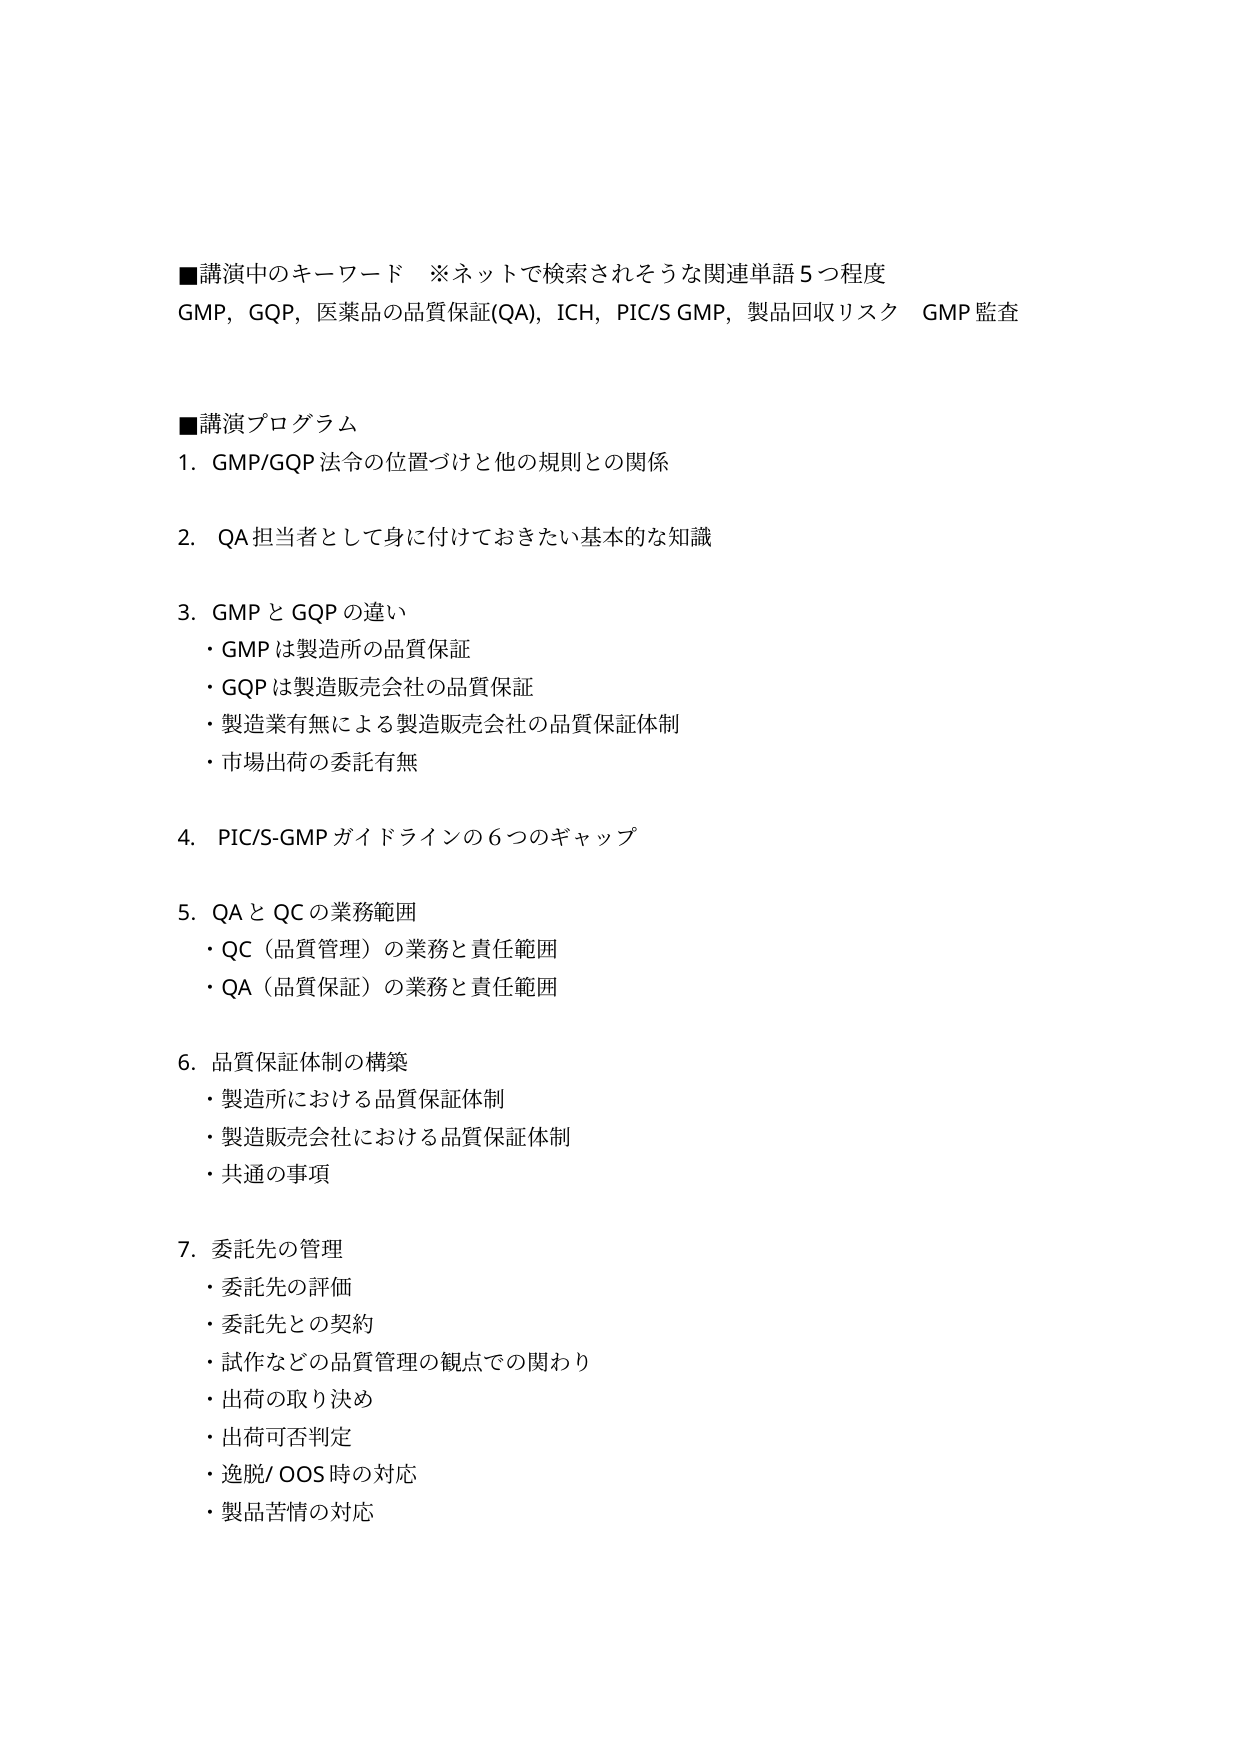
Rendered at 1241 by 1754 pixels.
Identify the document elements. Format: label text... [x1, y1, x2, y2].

text ・委託先との契約 [177, 1304, 1063, 1342]
text 5．QAとQCの業務範囲 [177, 892, 1063, 929]
text ・試作などの品質管理の観点での関わり [177, 1342, 1063, 1379]
text ■講演プログラム [177, 404, 1063, 442]
text 6．品質保証体制の構築 [177, 1042, 1063, 1079]
text 7．委託先の管理 [177, 1229, 1063, 1267]
text 4. PIC/S-GMPガイドラインの６つのギャップ [177, 817, 1063, 854]
text GMP，GQP，医薬品の品質保証(QA)，ICH，PIC/S GMP，製品回収リスク GMP監査 [177, 292, 1063, 329]
text ・出荷可否判定 [177, 1417, 1063, 1454]
text 1．GMP/GQP法令の位置づけと他の規則との関係 [177, 442, 1063, 479]
text ・製造業有無による製造販売会社の品質保証体制 [177, 704, 1063, 742]
text ・QA（品質保証）の業務と責任範囲 [177, 967, 1063, 1004]
text ・出荷の取り決め [177, 1379, 1063, 1417]
text ・逸脱/ OOS時の対応 [177, 1454, 1063, 1492]
text 2. QA担当者として身に付けておきたい基本的な知識 [177, 517, 1063, 554]
text 3．GMPとGQPの違い [177, 592, 1063, 629]
text ・製造販売会社における品質保証体制 [177, 1117, 1063, 1154]
text ・GQPは製造販売会社の品質保証 [177, 667, 1063, 704]
text ■講演中のキーワード ※ネットで検索されそうな関連単語5つ程度 [177, 254, 1063, 292]
text ・委託先の評価 [177, 1267, 1063, 1304]
text ・製造所における品質保証体制 [177, 1079, 1063, 1117]
text ・QC（品質管理）の業務と責任範囲 [177, 929, 1063, 967]
text ・市場出荷の委託有無 [177, 742, 1063, 779]
text ・GMPは製造所の品質保証 [177, 629, 1063, 667]
text ・製品苦情の対応 [177, 1492, 1063, 1529]
text ・共通の事項 [177, 1154, 1063, 1192]
